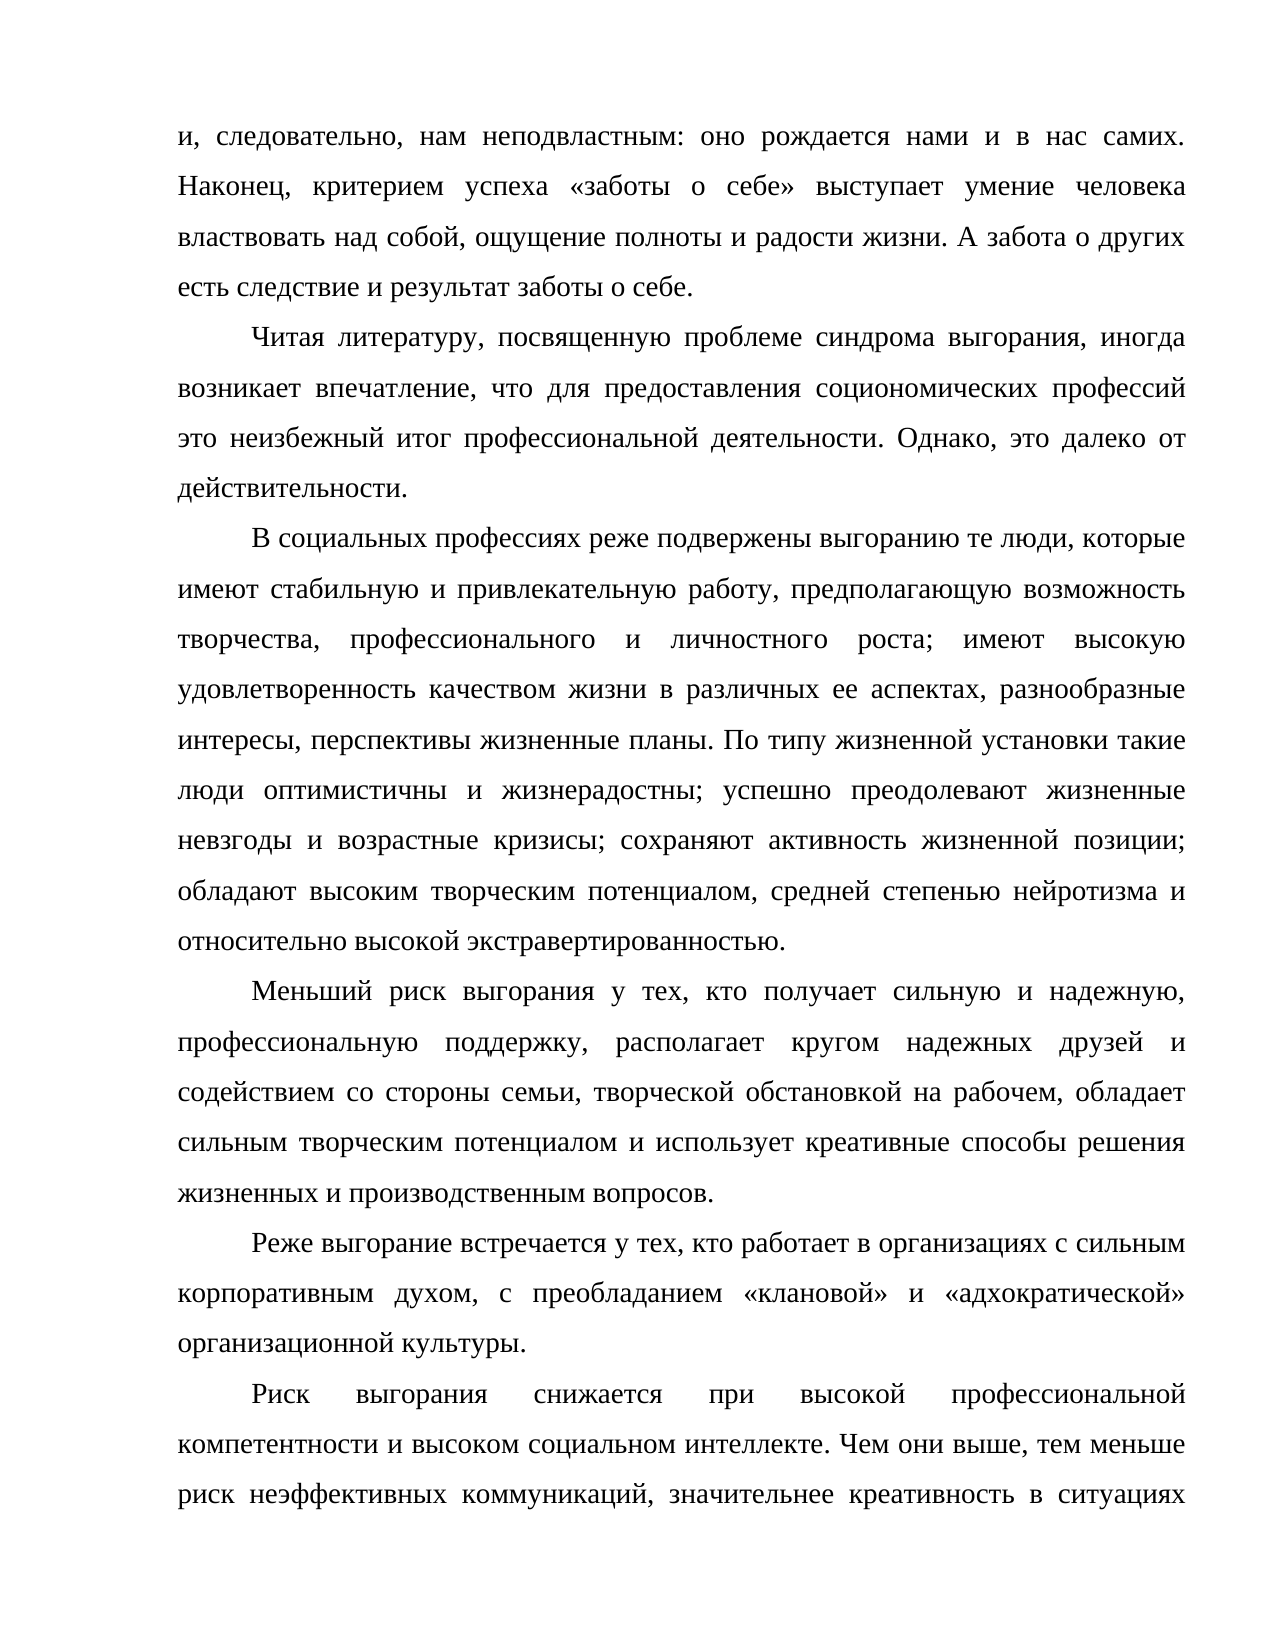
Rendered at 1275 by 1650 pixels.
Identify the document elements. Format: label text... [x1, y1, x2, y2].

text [177, 118, 1186, 303]
text Читая литературу, посвященную проблеме синдрома выгорания, иногда возникает впечатление, что для предоставления социономических профессий это неизбежный итог профессиональной деятельности. Однако, это далеко от действительности. [177, 319, 1186, 504]
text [177, 1376, 1186, 1510]
text Реже выгорание встречается у тех, кто работает в организациях с сильным корпоративным духом, с преобладанием «клановой» и «адхократической» организационной культуры. [177, 1225, 1186, 1359]
text В социальных профессиях реже подвержены выгоранию те люди, которые имеют стабильную и привлекательную работу, предполагающую возможность творчества, профессионального и личностного роста; имеют высокую удовлетворенность качеством жизни в различных ее аспектах, разнообразные интересы, перспективы жизненные планы. По типу жизненной установки такие люди оптимистичны и жизнерадостны; успешно преодолевают жизненные невзгоды и возрастные кризисы; сохраняют активность жизненной позиции; обладают высоким творческим потенциалом, средней степенью нейротизма и относительно высокой экстравертированностью. [177, 521, 1186, 957]
text Меньший риск выгорания у тех, кто получает сильную и надежную, профессиональную поддержку, располагает кругом надежных друзей и содействием со стороны семьи, творческой обстановкой на рабочем, обладает сильным творческим потенциалом и использует креативные способы решения жизненных и производственным вопросов. [177, 973, 1186, 1208]
